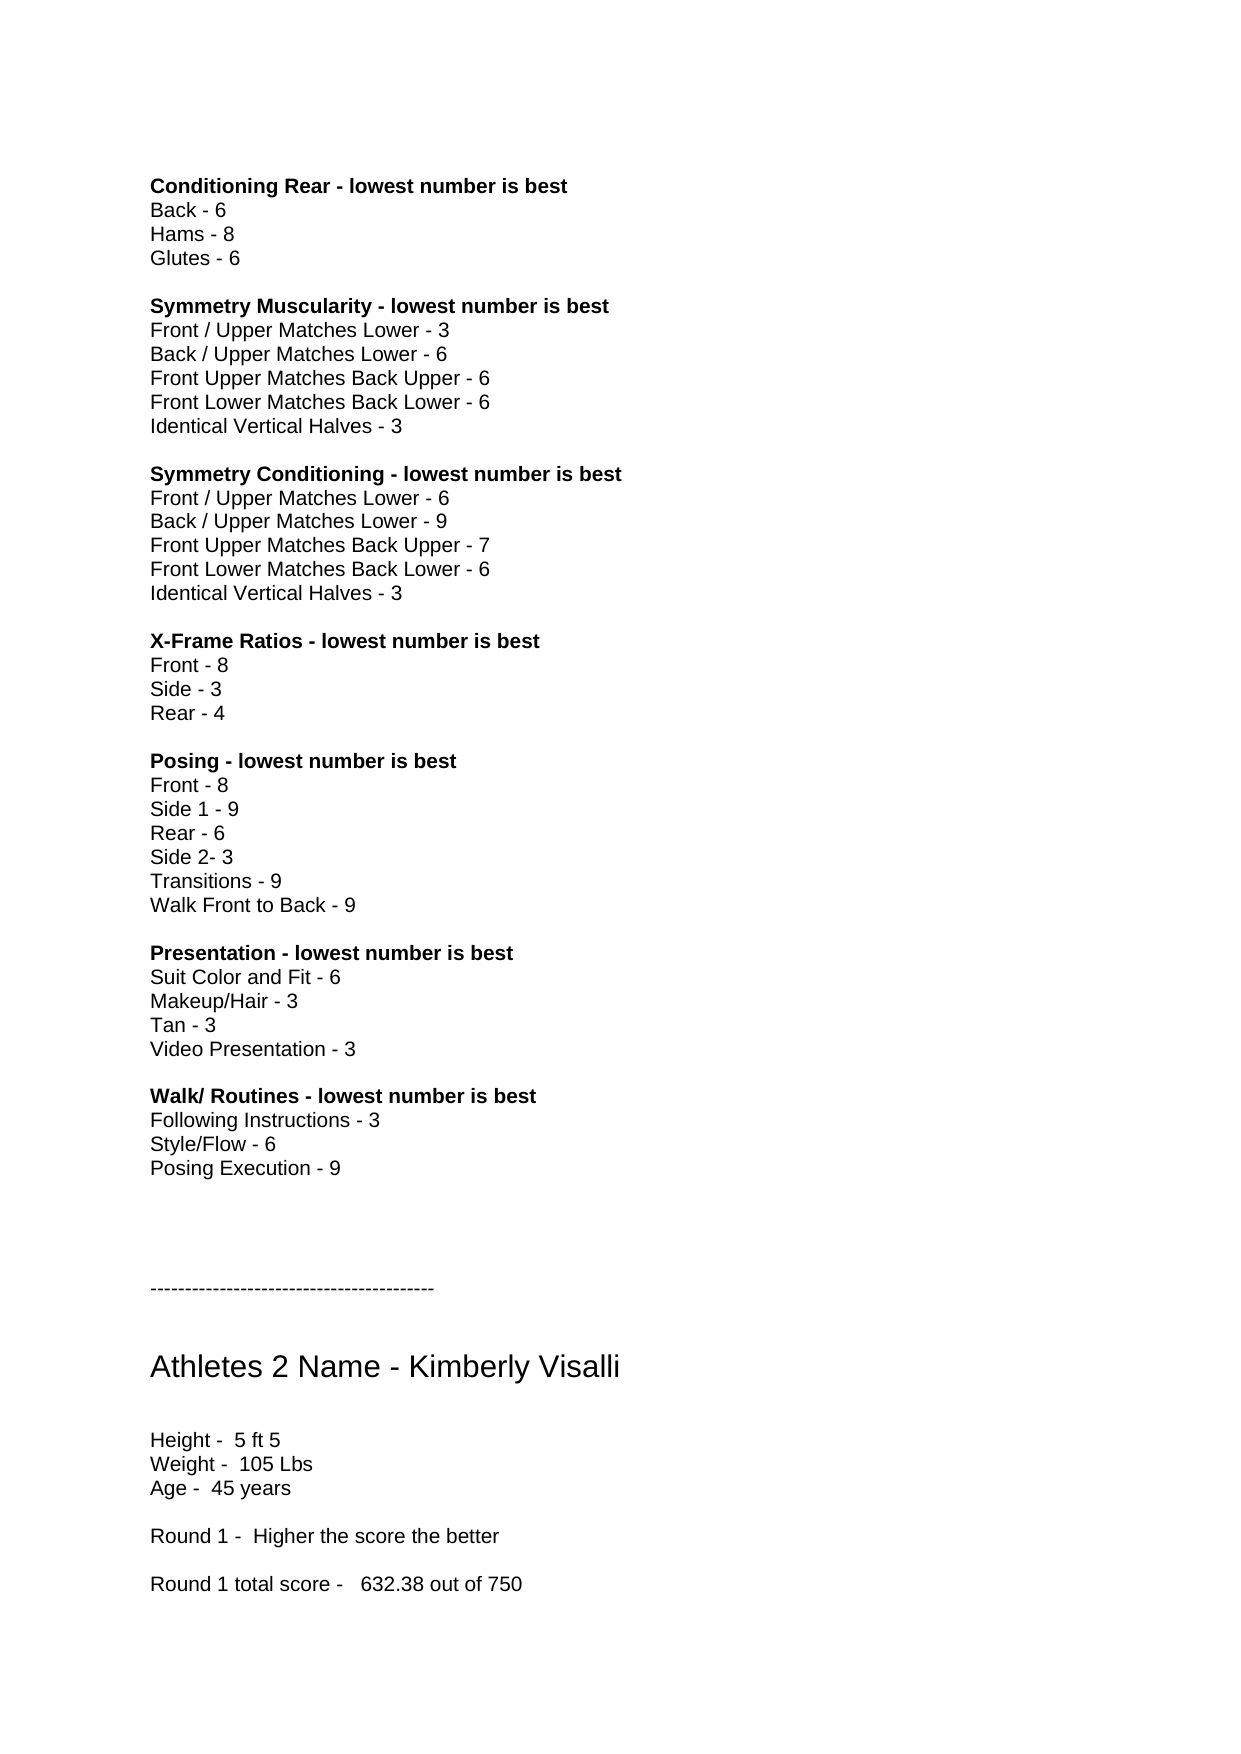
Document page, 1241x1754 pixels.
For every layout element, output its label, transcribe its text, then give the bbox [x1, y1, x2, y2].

text Walk/ Routines - lowest number is best [150, 1084, 1090, 1108]
text Presentation - lowest number is best [150, 941, 1090, 964]
text Back - 6 [150, 198, 1090, 222]
text Round 1 total score - 632.38 out of 750 [150, 1572, 1090, 1596]
text Front / Upper Matches Lower - 3 [150, 318, 1090, 342]
text Front Upper Matches Back Upper - 6 [150, 366, 1090, 389]
text Rear - 6 [150, 821, 1090, 845]
text Tan - 3 [150, 1012, 1090, 1036]
text Rear - 4 [150, 701, 1090, 725]
text Following Instructions - 3 [150, 1108, 1090, 1132]
text Back / Upper Matches Lower - 9 [150, 509, 1090, 533]
text Symmetry Conditioning - lowest number is best [150, 461, 1090, 485]
text Conditioning Rear - lowest number is best [150, 174, 1090, 198]
text Front - 8 [150, 773, 1090, 797]
text Athletes 2 Name - Kimberly Visalli [150, 1348, 1090, 1384]
text X-Frame Ratios - lowest number is best [150, 629, 1090, 653]
text Front Lower Matches Back Lower - 6 [150, 389, 1090, 413]
text Front / Upper Matches Lower - 6 [150, 485, 1090, 509]
text Weight - 105 Lbs [150, 1452, 1090, 1476]
text Makeup/Hair - 3 [150, 988, 1090, 1012]
text Symmetry Muscularity - lowest number is best [150, 294, 1090, 318]
text Front - 8 [150, 653, 1090, 677]
text Back / Upper Matches Lower - 6 [150, 342, 1090, 366]
text Posing - lowest number is best [150, 749, 1090, 773]
text Walk Front to Back - 9 [150, 893, 1090, 917]
text Hams - 8 [150, 222, 1090, 246]
text Suit Color and Fit - 6 [150, 964, 1090, 988]
text Side 2- 3 [150, 845, 1090, 869]
text Transitions - 9 [150, 869, 1090, 893]
text Front Lower Matches Back Lower - 6 [150, 557, 1090, 581]
text Posing Execution - 9 [150, 1156, 1090, 1180]
text Identical Vertical Halves - 3 [150, 581, 1090, 605]
text Side 1 - 9 [150, 797, 1090, 821]
text Height - 5 ft 5 [150, 1428, 1090, 1452]
text Round 1 - Higher the score the better [150, 1524, 1090, 1548]
text Glutes - 6 [150, 246, 1090, 270]
text Front Upper Matches Back Upper - 7 [150, 533, 1090, 557]
text Age - 45 years [150, 1476, 1090, 1500]
text Video Presentation - 3 [150, 1036, 1090, 1060]
text ----------------------------------------- [150, 1276, 1090, 1300]
text Identical Vertical Halves - 3 [150, 413, 1090, 437]
text Style/Flow - 6 [150, 1132, 1090, 1156]
text Side - 3 [150, 677, 1090, 701]
